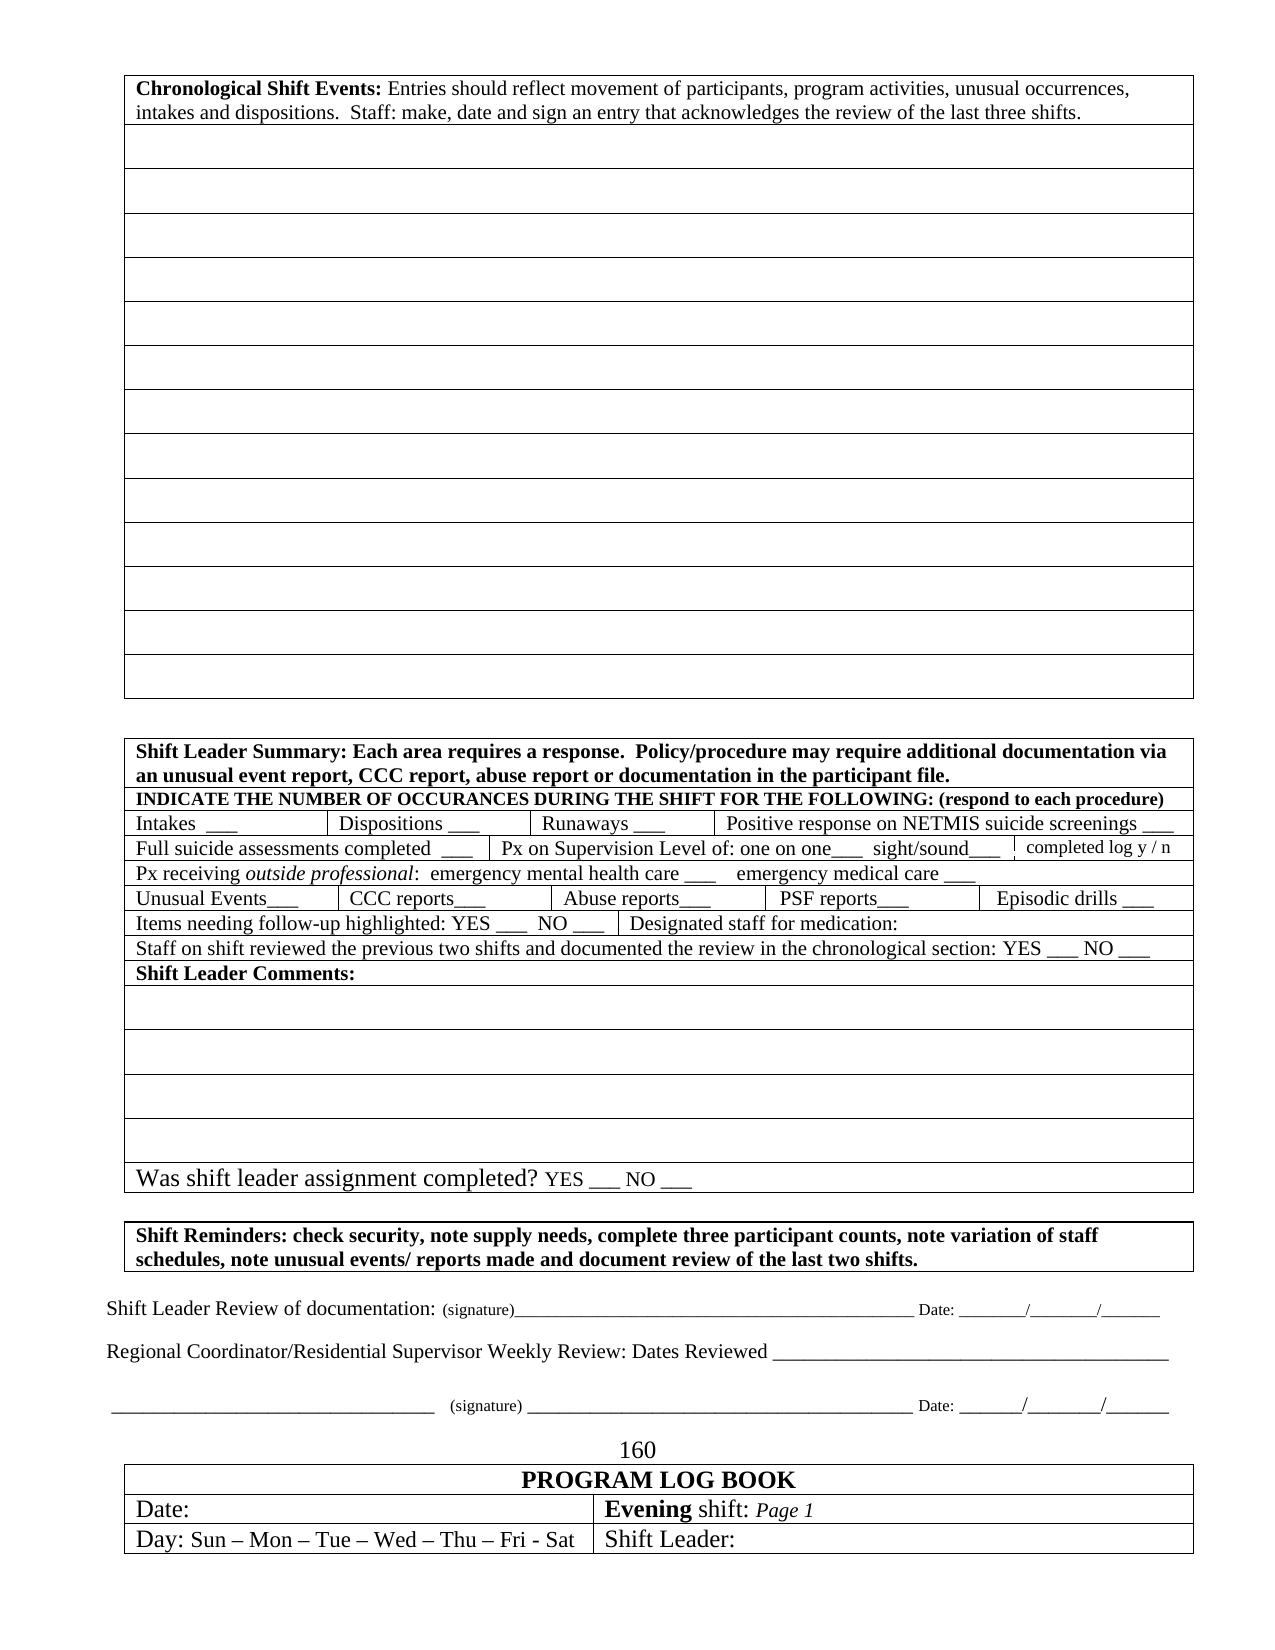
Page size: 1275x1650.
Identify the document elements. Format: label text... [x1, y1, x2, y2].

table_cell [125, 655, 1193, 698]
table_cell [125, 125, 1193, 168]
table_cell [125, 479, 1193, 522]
text _______________________________ (signature) _____________________________________ Date: ______/_______/______ [75, 1392, 1200, 1416]
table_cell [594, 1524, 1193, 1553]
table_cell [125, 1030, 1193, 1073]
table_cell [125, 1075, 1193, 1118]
text Shift Leader Review of documentation: (signature)________________________________________________ Date: ________/________/_______ [75, 1296, 1200, 1320]
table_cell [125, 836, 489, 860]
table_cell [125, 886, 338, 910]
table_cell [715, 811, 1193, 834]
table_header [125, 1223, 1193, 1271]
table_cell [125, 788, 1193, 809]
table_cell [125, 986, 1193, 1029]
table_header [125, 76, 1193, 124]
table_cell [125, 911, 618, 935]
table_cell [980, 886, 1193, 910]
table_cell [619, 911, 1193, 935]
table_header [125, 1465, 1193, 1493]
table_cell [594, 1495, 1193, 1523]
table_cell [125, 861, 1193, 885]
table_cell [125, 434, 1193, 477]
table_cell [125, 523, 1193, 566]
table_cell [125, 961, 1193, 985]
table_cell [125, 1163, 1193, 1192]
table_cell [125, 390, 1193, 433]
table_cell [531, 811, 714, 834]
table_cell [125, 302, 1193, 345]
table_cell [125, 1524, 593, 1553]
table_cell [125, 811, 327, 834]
text 160 [75, 1435, 1200, 1464]
text Regional Coordinator/Residential Supervisor Weekly Review: Dates Reviewed ______________________________________ [75, 1339, 1200, 1363]
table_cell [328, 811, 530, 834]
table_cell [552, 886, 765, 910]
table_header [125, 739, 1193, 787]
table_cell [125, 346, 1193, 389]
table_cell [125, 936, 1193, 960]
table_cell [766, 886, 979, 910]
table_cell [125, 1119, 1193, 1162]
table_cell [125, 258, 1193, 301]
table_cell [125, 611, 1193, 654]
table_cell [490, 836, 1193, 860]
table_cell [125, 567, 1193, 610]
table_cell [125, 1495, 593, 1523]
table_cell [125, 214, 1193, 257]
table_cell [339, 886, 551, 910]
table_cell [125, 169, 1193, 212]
